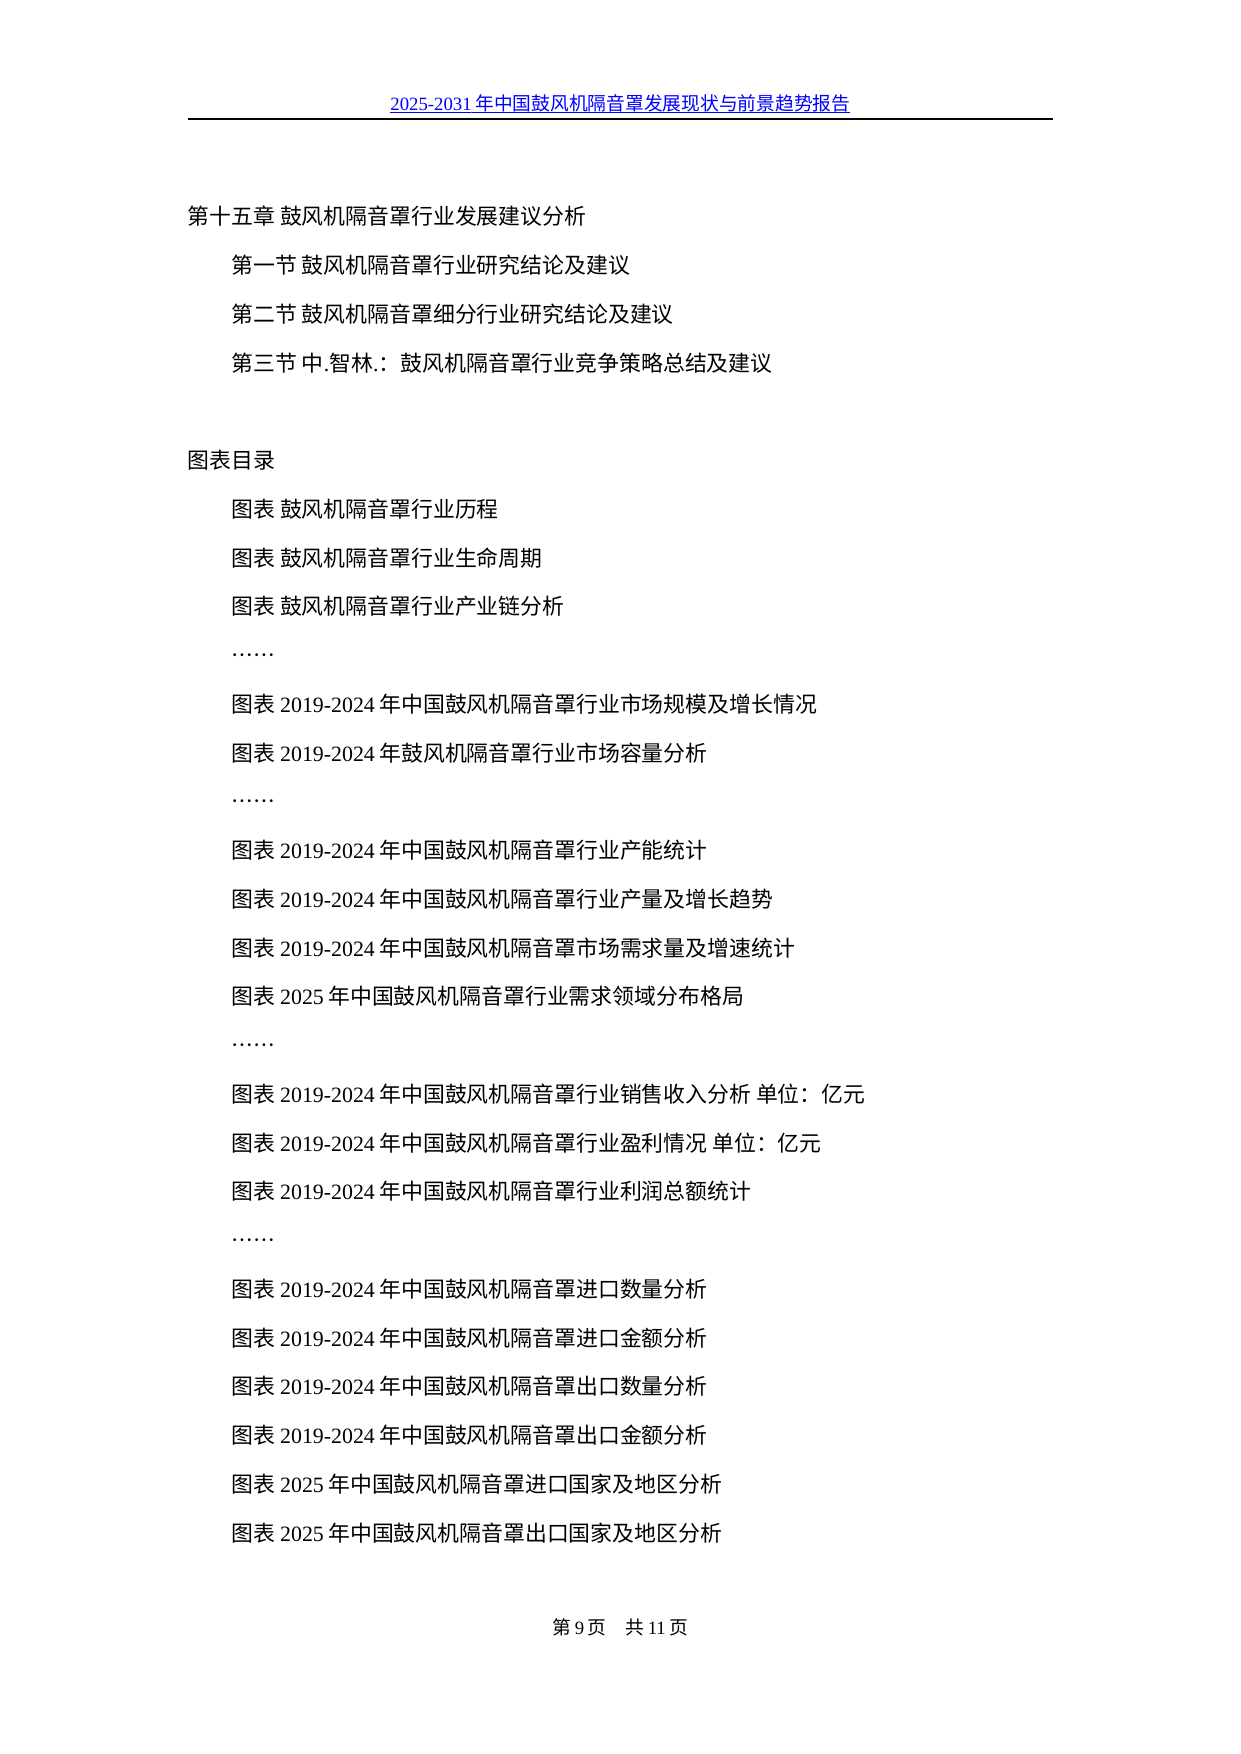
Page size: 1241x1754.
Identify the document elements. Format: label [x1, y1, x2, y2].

text [187, 150, 1053, 1548]
